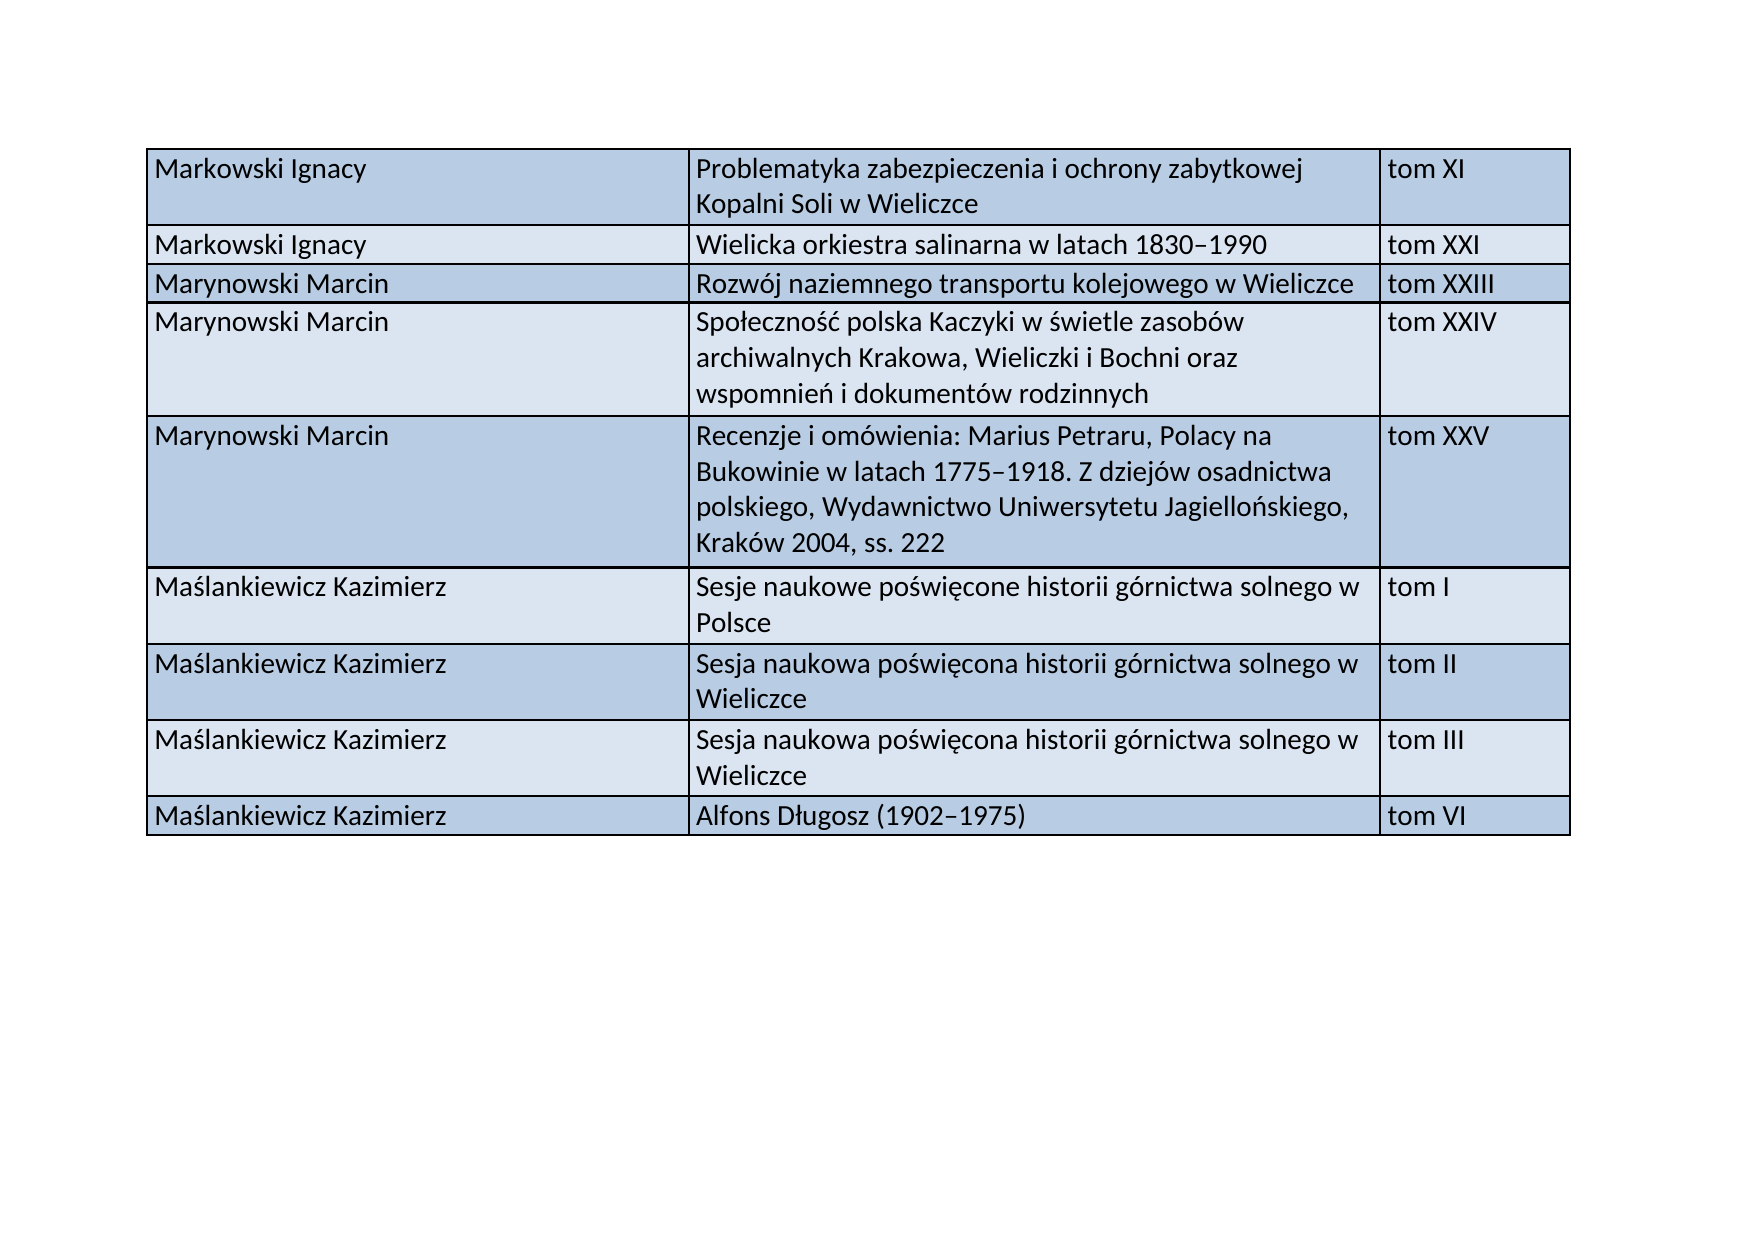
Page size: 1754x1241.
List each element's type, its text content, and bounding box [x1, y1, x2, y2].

table_cell Maślankiewicz Kazimierz [148, 569, 688, 643]
table_cell tom XXIV [1381, 304, 1569, 415]
table_cell tom VI [1381, 797, 1569, 834]
table_cell Problematyka zabezpieczenia i ochrony zabytkowej Kopalni Soli w Wieliczce [690, 150, 1379, 224]
table_cell tom III [1381, 721, 1569, 795]
table_cell Marynowski Marcin [148, 265, 688, 301]
table_cell Markowski Ignacy [148, 226, 688, 263]
table_cell Sesja naukowa poświęcona historii górnictwa solnego w Wieliczce [690, 645, 1379, 719]
table_cell Alfons Długosz (1902–1975) [690, 797, 1379, 834]
table_cell Sesja naukowa poświęcona historii górnictwa solnego w Wieliczce [690, 721, 1379, 795]
table_cell Maślankiewicz Kazimierz [148, 721, 688, 795]
table_cell Marynowski Marcin [148, 417, 688, 566]
table_cell Sesje naukowe poświęcone historii górnictwa solnego w Polsce [690, 569, 1379, 643]
table_cell tom XXIII [1381, 265, 1569, 301]
table_cell Maślankiewicz Kazimierz [148, 645, 688, 719]
table_cell Maślankiewicz Kazimierz [148, 797, 688, 834]
table_cell Markowski Ignacy [148, 150, 688, 224]
table_cell Wielicka orkiestra salinarna w latach 1830–1990 [690, 226, 1379, 263]
table_cell tom XXV [1381, 417, 1569, 566]
table_cell tom XI [1381, 150, 1569, 224]
table_cell tom I [1381, 569, 1569, 643]
table_cell Recenzje i omówienia: Marius Petraru, Polacy na Bukowinie w latach 1775–1918. Z dziejów osadnictwa polskiego, Wydawnictwo Uniwersytetu Jagiellońskiego, Kraków 2004, ss. 222 [690, 417, 1379, 566]
table_cell Społeczność polska Kaczyki w świetle zasobów archiwalnych Krakowa, Wieliczki i Bochni oraz wspomnień i dokumentów rodzinnych [690, 304, 1379, 415]
table_cell Marynowski Marcin [148, 304, 688, 415]
table_cell tom XXI [1381, 226, 1569, 263]
table_cell Rozwój naziemnego transportu kolejowego w Wieliczce [690, 265, 1379, 301]
table_cell tom II [1381, 645, 1569, 719]
